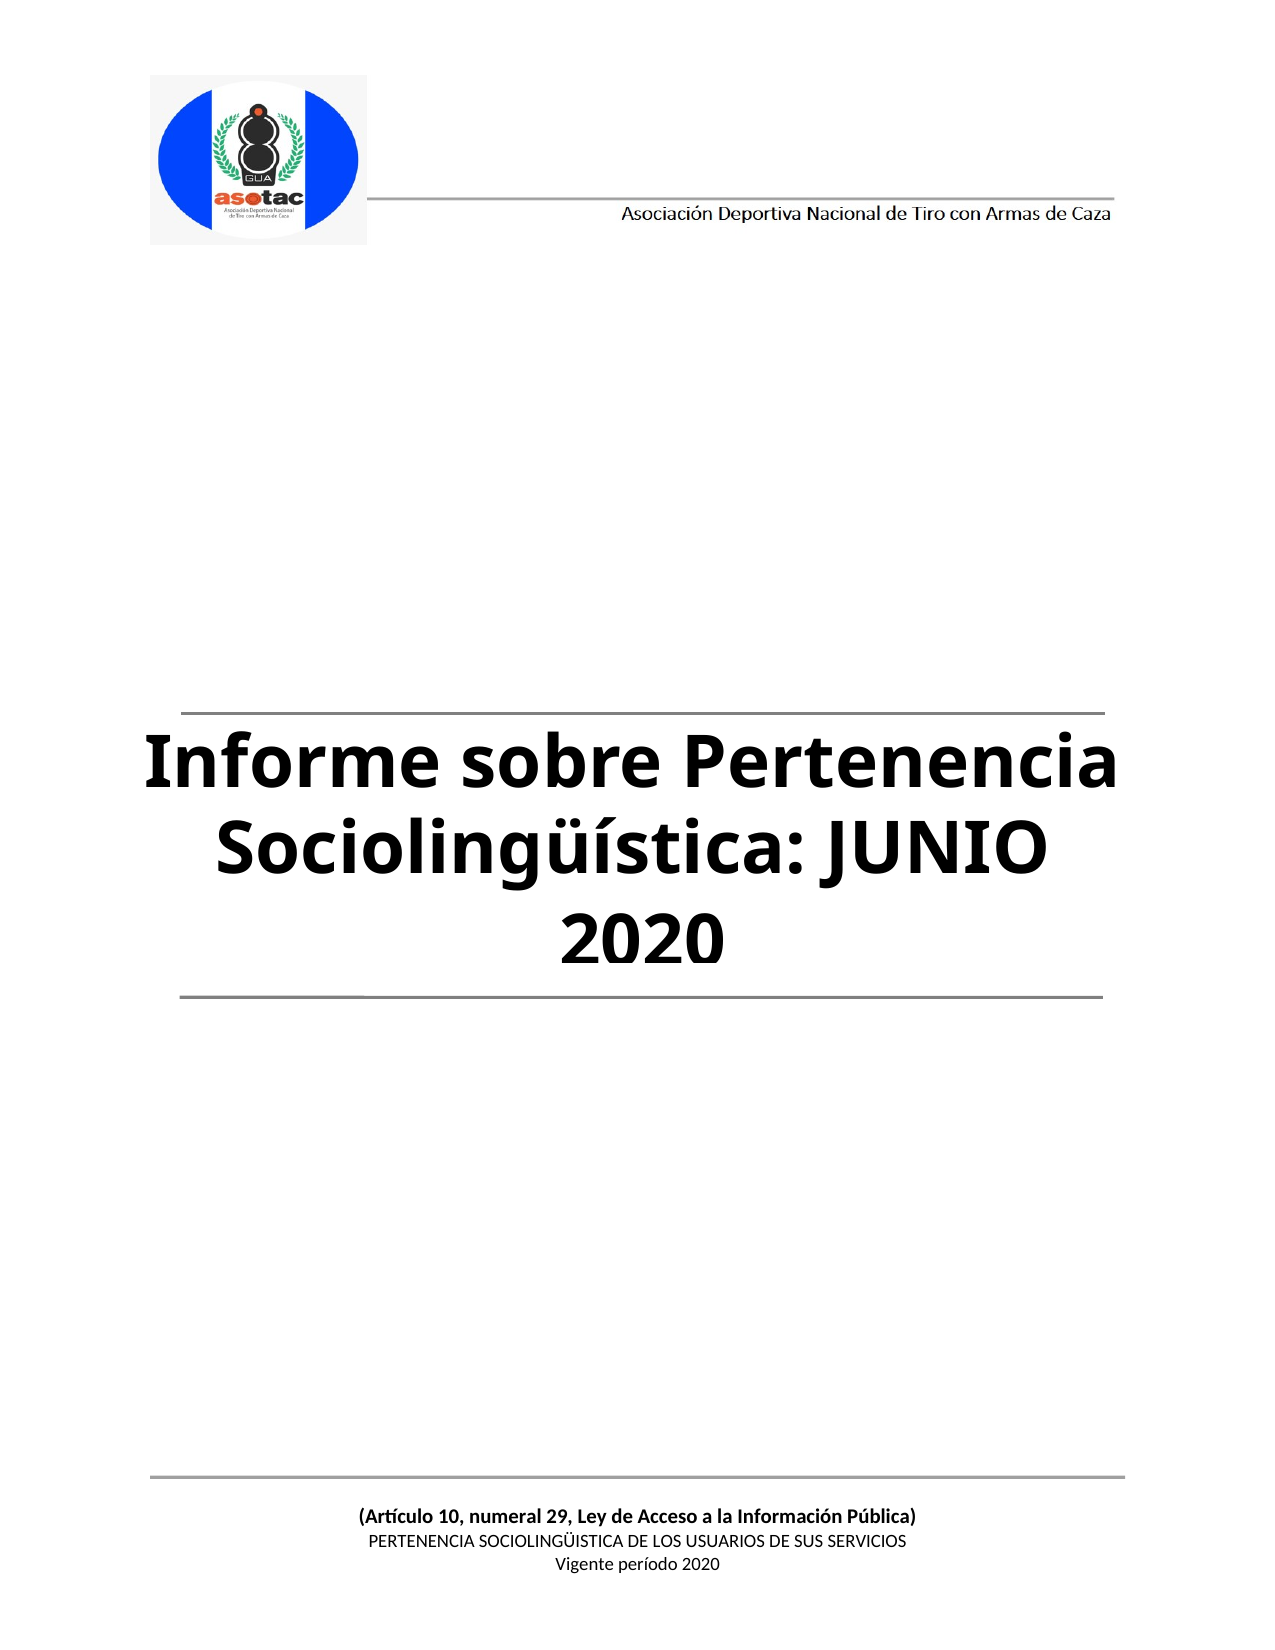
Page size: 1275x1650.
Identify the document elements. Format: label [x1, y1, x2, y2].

picture [150, 75, 1124, 245]
